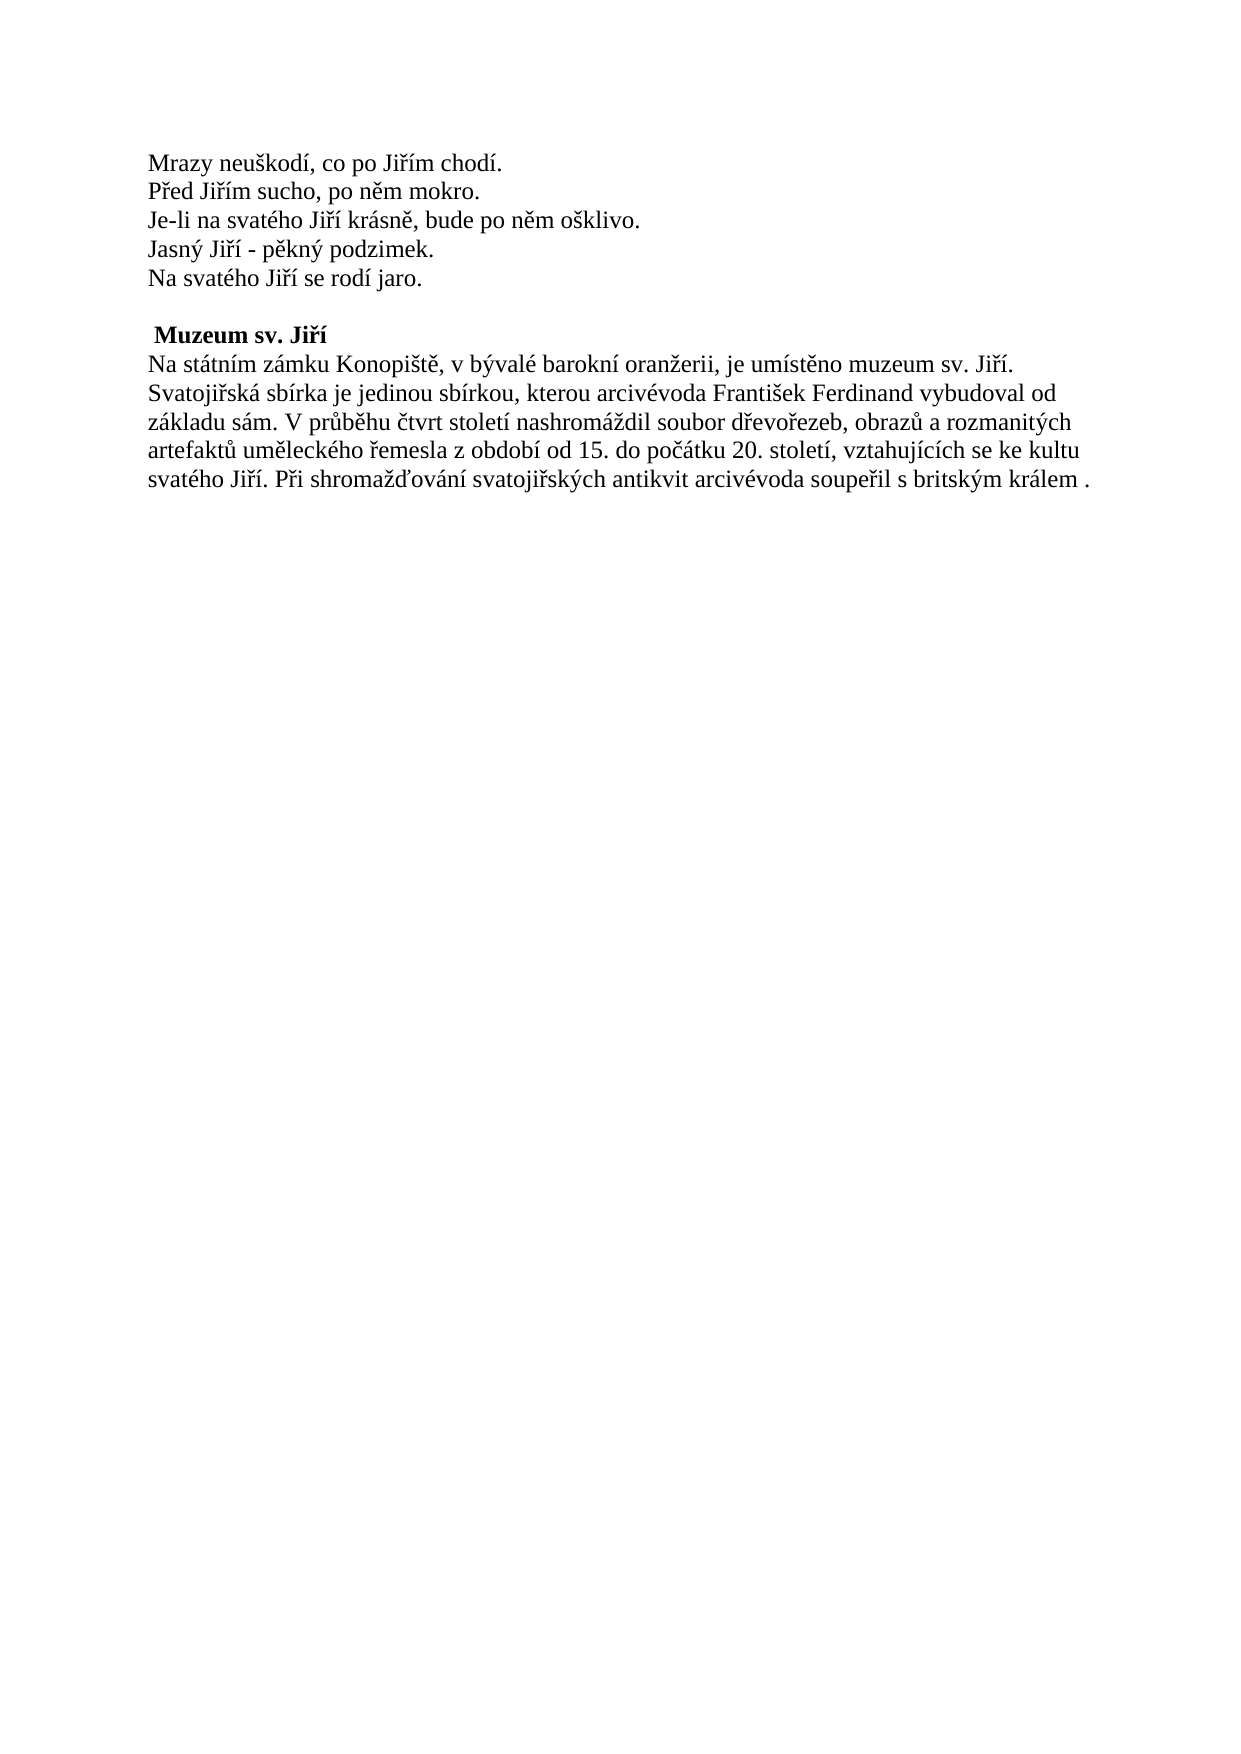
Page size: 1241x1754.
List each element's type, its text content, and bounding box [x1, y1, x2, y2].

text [148, 148, 1093, 291]
text Muzeum sv. Jiří Na státním zámku Konopiště, v bývalé barokní oranžerii, je umístěno muzeum sv. Jiří. Svatojiřská sbírka je jedinou sbírkou, kterou arcivévoda František Ferdinand vybudoval od základu sám. V průběhu čtvrt století nashromáždil soubor dřevořezeb, obrazů a rozmanitých artefaktů uměleckého řemesla z období od 15. do počátku 20. století, vztahujících se ke kultu svatého Jiří. Při shromažďování svatojiřských antikvit arcivévoda soupeřil s britským králem . [148, 321, 1093, 493]
